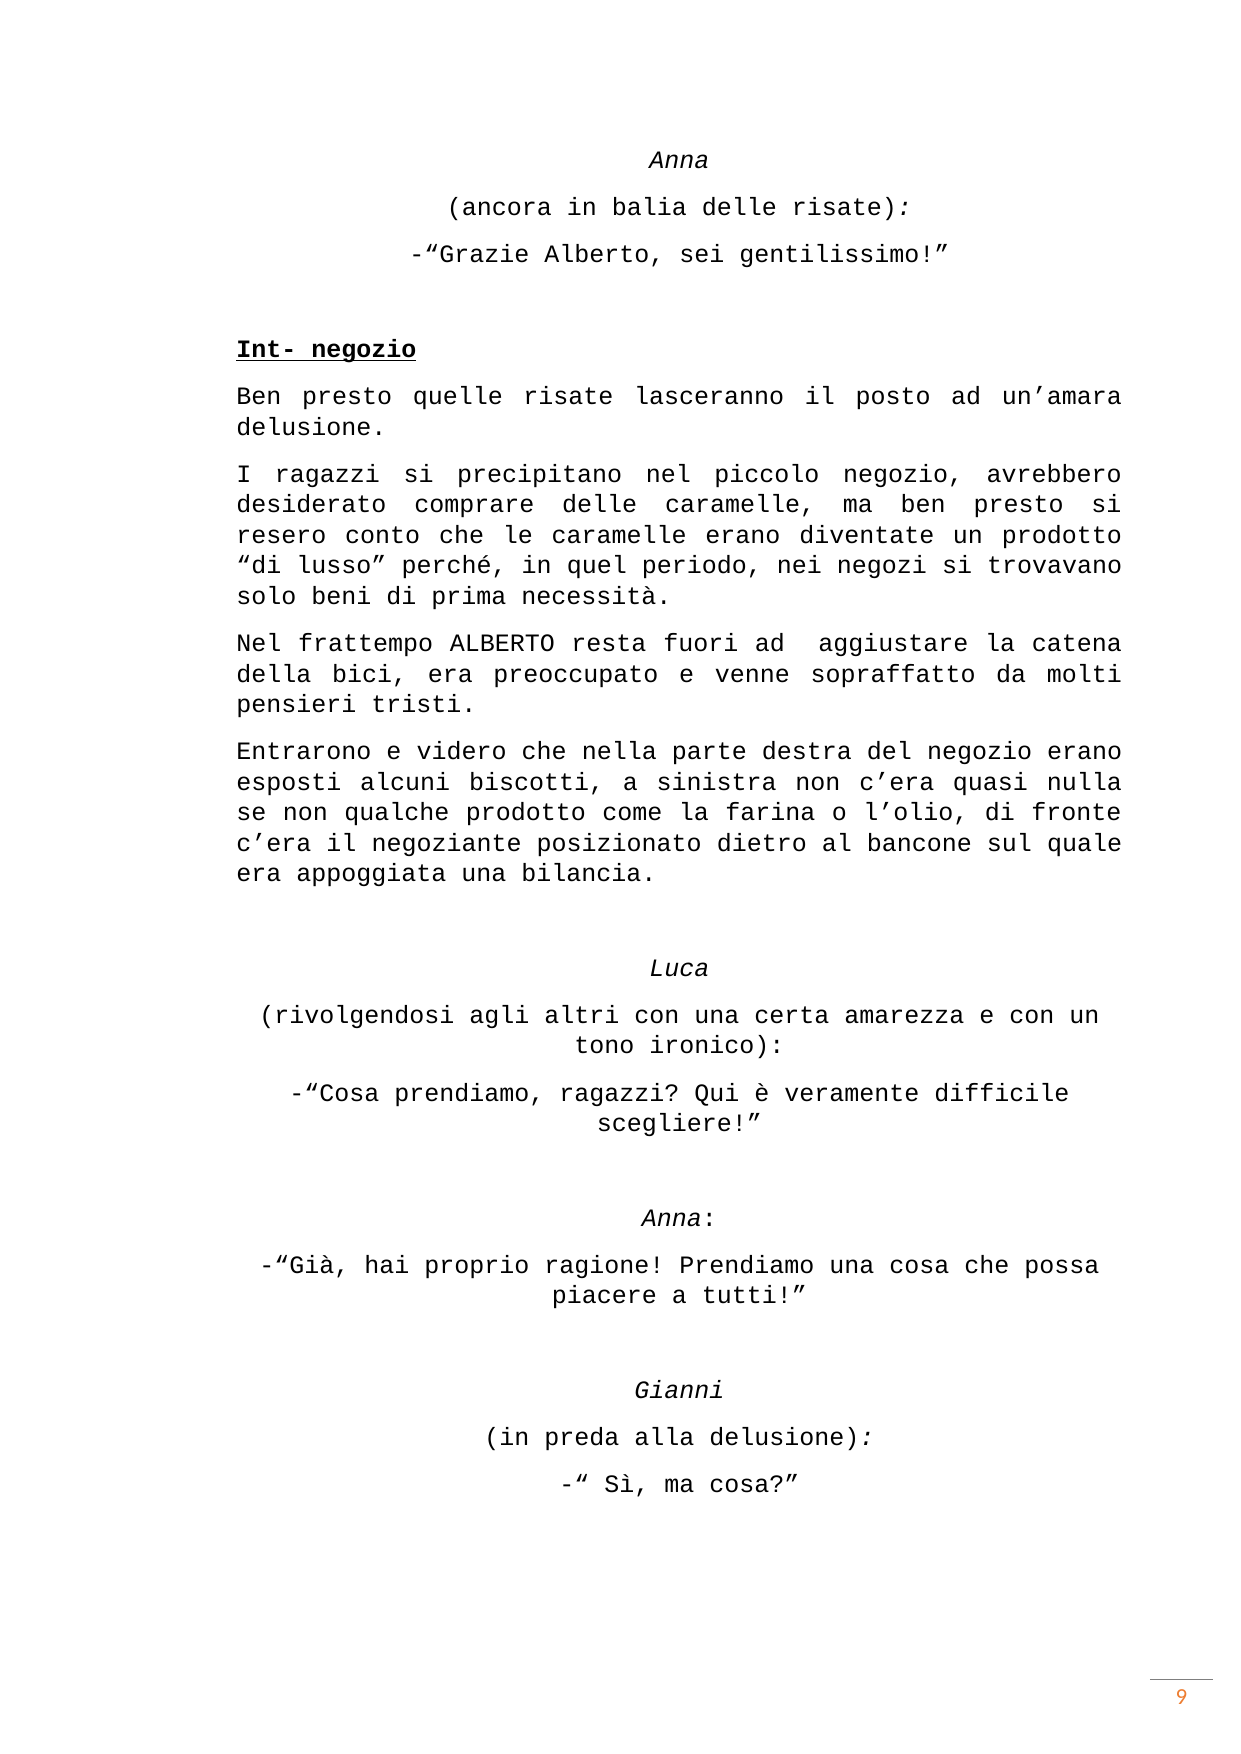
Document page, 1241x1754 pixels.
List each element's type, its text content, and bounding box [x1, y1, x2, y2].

text -“Cosa prendiamo, ragazzi? Qui è veramente difficile scegliere!” [236, 1080, 1122, 1139]
text -“Già, hai proprio ragione! Prendiamo una cosa che possa piacere a tutti!” [236, 1252, 1122, 1311]
text Gianni [236, 1377, 1122, 1406]
text Int- negozio [236, 336, 1122, 365]
text Anna: [236, 1205, 1122, 1233]
text Anna [236, 148, 1122, 176]
text I ragazzi si precipitano nel piccolo negozio, avrebbero desiderato comprare delle caramelle, ma ben presto si resero conto che le caramelle erano diventate un prodotto “di lusso” perché, in quel periodo, nei negozi si trovavano solo beni di prima necessità. [236, 461, 1122, 612]
text Entrarono e videro che nella parte destra del negozio erano esposti alcuni biscotti, a sinistra non c’era quasi nulla se non qualche prodotto come la farina o l’olio, di fronte c’era il negoziante posizionato dietro al bancone sul quale era appoggiata una bilancia. [236, 739, 1122, 889]
text (rivolgendosi agli altri con una certa amarezza e con un tono ironico): [236, 1002, 1122, 1061]
text (in preda alla delusione): [236, 1424, 1122, 1453]
text Ben presto quelle risate lasceranno il posto ad un’amara delusione. [236, 384, 1122, 442]
text Nel frattempo ALBERTO resta fuori ad aggiustare la catena della bici, era preoccupato e venne sopraffatto da molti pensieri tristi. [236, 631, 1122, 720]
text -“Grazie Alberto, sei gentilissimo!” [236, 242, 1122, 270]
text Luca [236, 955, 1122, 984]
text -“ Sì, ma cosa?” [236, 1472, 1122, 1500]
text (ancora in balia delle risate): [236, 195, 1122, 223]
